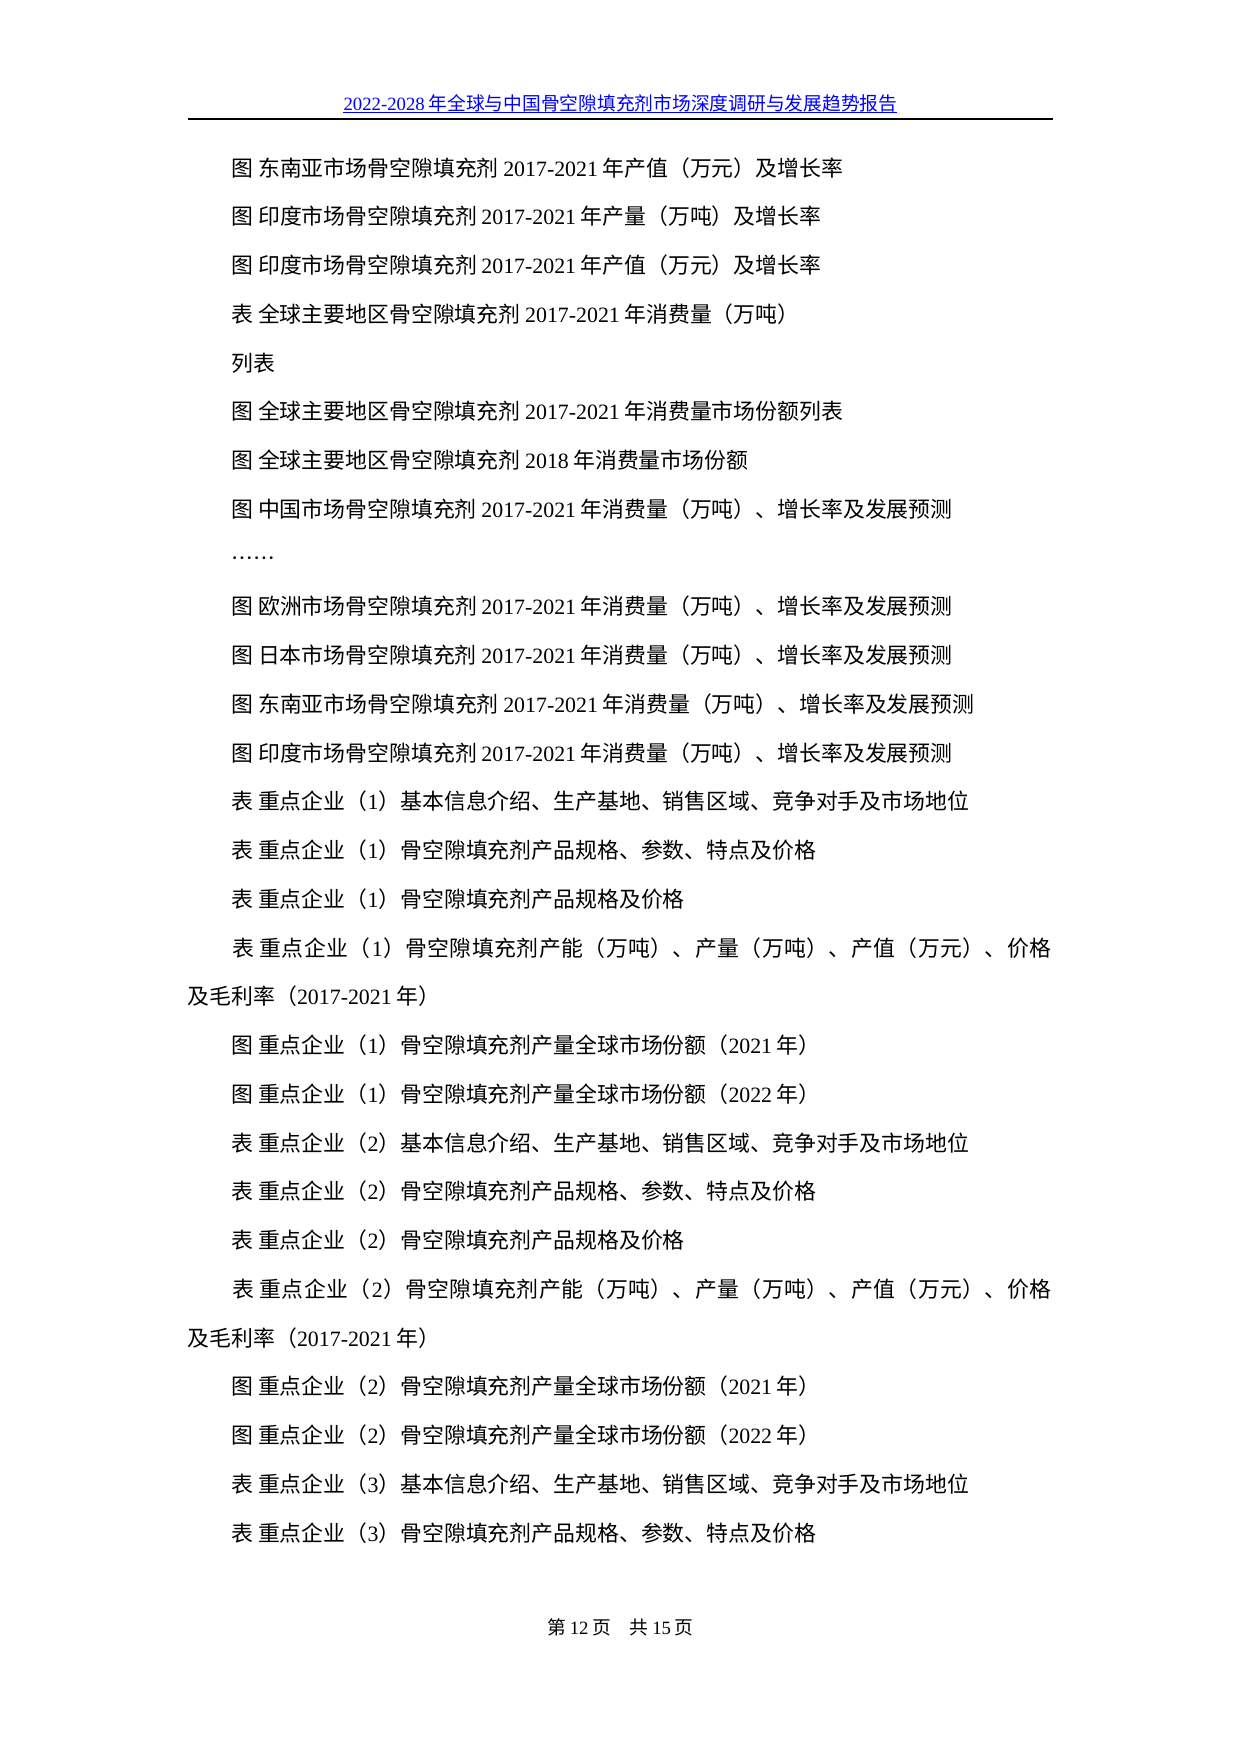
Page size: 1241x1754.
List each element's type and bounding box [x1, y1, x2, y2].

text [187, 150, 1053, 1548]
